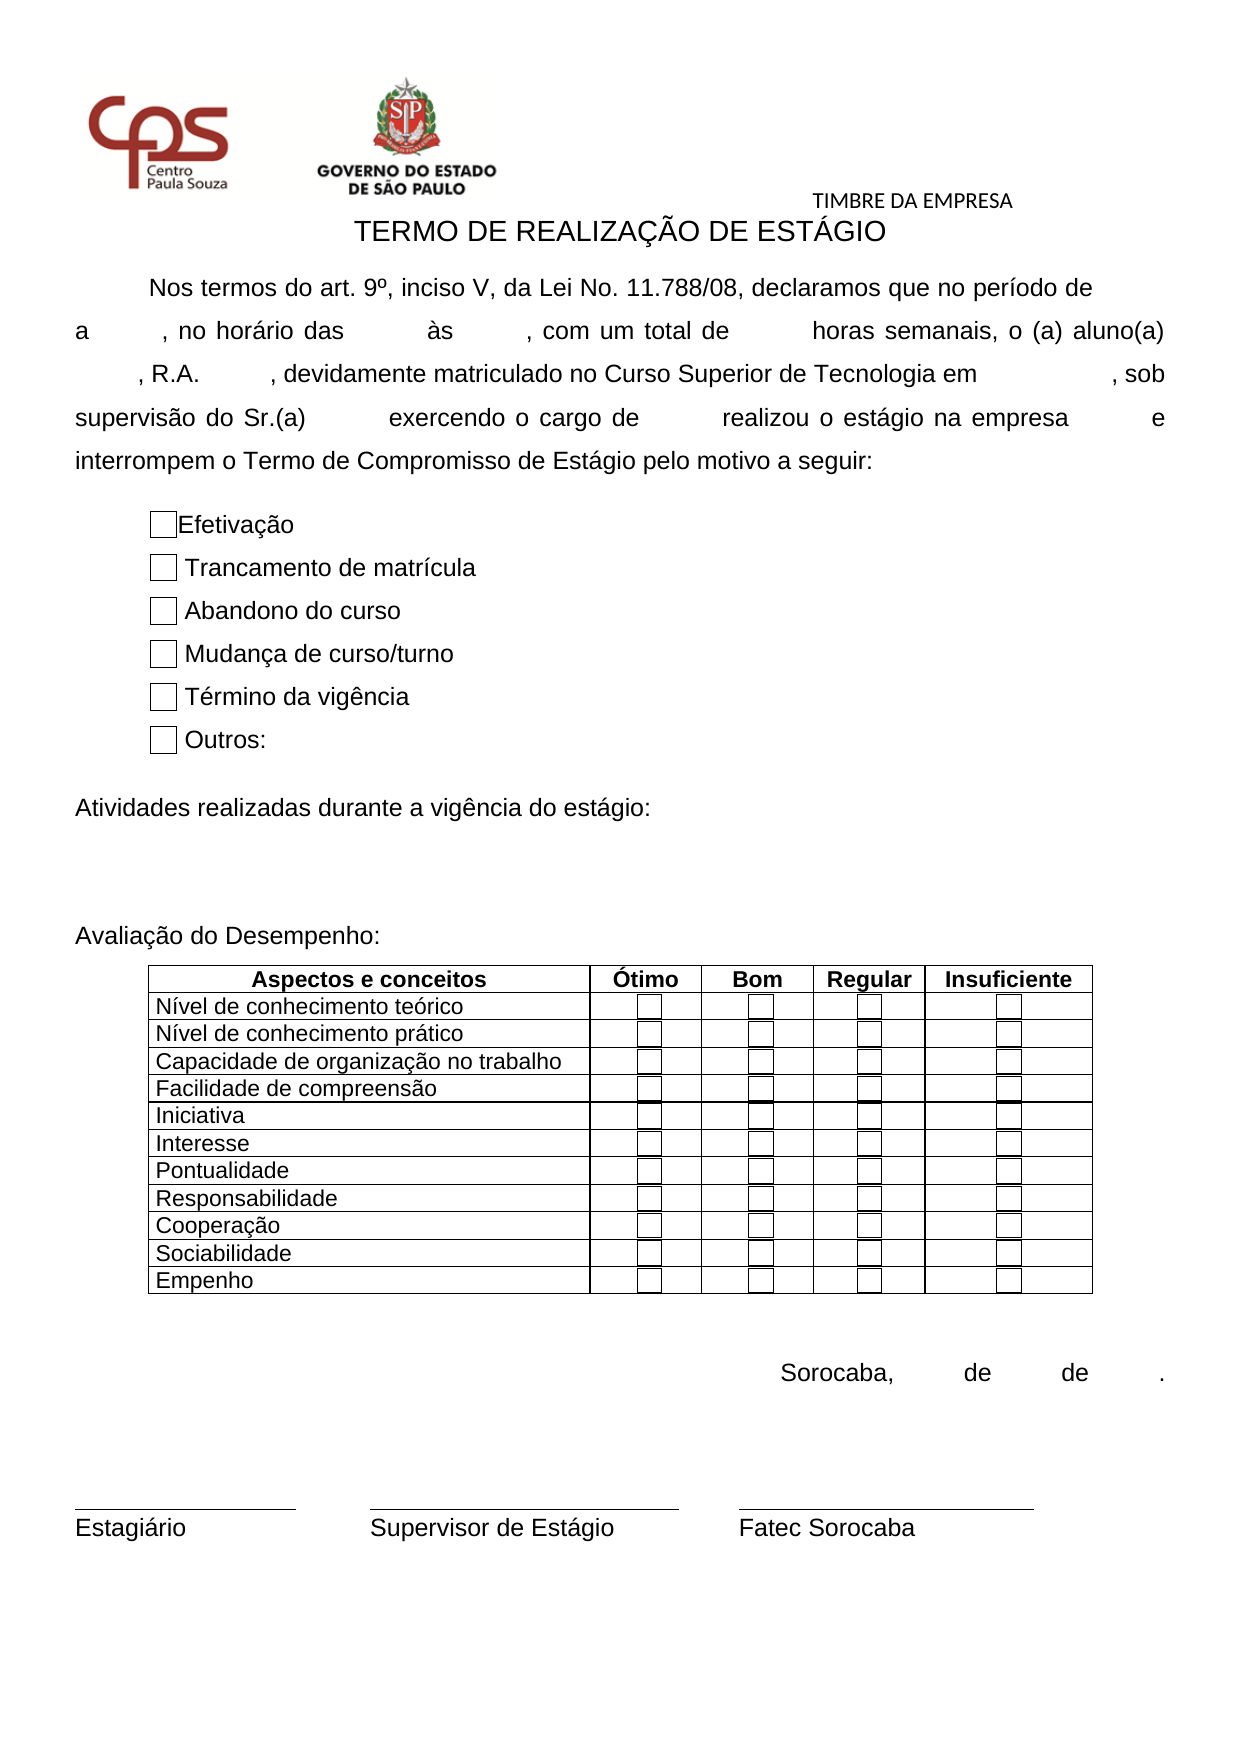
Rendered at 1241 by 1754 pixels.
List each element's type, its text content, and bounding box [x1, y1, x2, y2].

table_cell [1022, 1240, 1092, 1266]
table_cell [882, 1240, 924, 1266]
table_header Insuficiente [926, 966, 1092, 992]
table_cell [926, 1103, 996, 1129]
table_cell [662, 1240, 701, 1266]
table_cell [926, 1075, 1092, 1101]
picture [75, 73, 504, 209]
text Término da vigência [75, 682, 1165, 711]
table_cell [926, 1185, 1092, 1211]
table_cell [882, 1103, 924, 1129]
table_cell [814, 1157, 924, 1184]
table_cell [702, 1212, 813, 1238]
table_cell Iniciativa [149, 1103, 589, 1129]
table_cell [926, 1267, 1092, 1293]
table_cell Empenho [149, 1267, 589, 1293]
text Outros: [75, 725, 1165, 754]
text Abandono do curso [75, 596, 1165, 625]
table_cell [814, 1020, 924, 1047]
table_cell [749, 1241, 773, 1265]
text Nos termos do art. 9º, inciso V, da Lei No. 11.788/08, declaramos que no período de a , no horário das às , com um total de horas semanais, o (a) aluno(a) , R.A. , devidamente matriculado no Curso Superior de Tecnologia em , sob supervisão do Sr.(a) exercendo o cargo de realizou o estágio na empresa e interrompem o Termo de Compromisso de Estágio pelo motivo a seguir: [75, 273, 1165, 474]
table_cell [814, 1048, 924, 1074]
table_cell [591, 1267, 701, 1293]
table_cell [858, 1241, 881, 1265]
table_cell [814, 1103, 857, 1129]
table_cell [702, 1240, 748, 1266]
table_cell [591, 1157, 701, 1184]
table_cell [702, 1048, 813, 1074]
table_cell Capacidade de organização no trabalho [149, 1048, 589, 1074]
table_cell [591, 1048, 701, 1074]
table_header Bom [702, 966, 813, 992]
text Atividades realizadas durante a vigência do estágio: [75, 793, 1165, 822]
table_cell Nível de conhecimento prático [149, 1020, 589, 1047]
table_cell [926, 1020, 1092, 1047]
text Estagiário Supervisor de Estágio Fatec Sorocaba [75, 1513, 1165, 1542]
table_cell [591, 1212, 701, 1238]
table_cell [591, 1130, 701, 1156]
table_cell [814, 1130, 924, 1156]
table_cell [591, 993, 701, 1019]
table_cell [702, 993, 813, 1019]
text Efetivação [75, 510, 1165, 538]
table_cell [591, 1020, 701, 1047]
text TERMO DE REALIZAÇÃO DE ESTÁGIO [75, 214, 1165, 247]
table_cell [926, 1048, 1092, 1074]
table_cell [702, 1185, 813, 1211]
table_cell [926, 993, 1092, 1019]
table_cell [591, 1240, 637, 1266]
text Mudança de curso/turno [75, 639, 1165, 668]
table_cell [926, 1130, 1092, 1156]
table_cell Nível de conhecimento teórico [149, 993, 589, 1019]
table_cell [749, 1104, 773, 1128]
table_cell Sociabilidade [149, 1240, 589, 1266]
table_cell [858, 1104, 881, 1128]
table_header Aspectos e conceitos [149, 966, 589, 992]
table_header Regular [814, 966, 924, 992]
table_cell Cooperação [149, 1212, 589, 1238]
table_cell [702, 1075, 813, 1101]
table_cell [926, 1240, 996, 1266]
table_cell [702, 1103, 748, 1129]
table_cell [814, 1240, 857, 1266]
table_cell [1022, 1103, 1092, 1129]
table_cell [774, 1103, 813, 1129]
table_cell [814, 1075, 924, 1101]
table_cell [814, 1212, 924, 1238]
text Avaliação do Desempenho: [75, 921, 1165, 950]
table_cell Interesse [149, 1130, 589, 1156]
table_cell [926, 1212, 1092, 1238]
table_cell Responsabilidade [149, 1185, 589, 1211]
table_cell [638, 1241, 661, 1265]
table_cell [702, 1130, 813, 1156]
table_cell Pontualidade [149, 1157, 589, 1184]
table_cell [591, 1103, 637, 1129]
table_cell [774, 1240, 813, 1266]
table_cell [662, 1103, 701, 1129]
text Sorocaba, de de . [75, 1357, 1165, 1386]
table_cell [926, 1157, 1092, 1184]
table_header Ótimo [591, 966, 701, 992]
table_cell [997, 1241, 1021, 1265]
table_cell [814, 993, 924, 1019]
table_cell [702, 1157, 813, 1184]
table_cell [702, 1267, 813, 1293]
table_cell Facilidade de compreensão [149, 1075, 589, 1101]
table_cell [702, 1020, 813, 1047]
table_cell [591, 1075, 701, 1101]
table_cell [814, 1267, 924, 1293]
table_cell [638, 1104, 661, 1128]
table_cell [814, 1185, 924, 1211]
table_cell [591, 1185, 701, 1211]
text Trancamento de matrícula [75, 553, 1165, 582]
table_cell [997, 1104, 1021, 1128]
